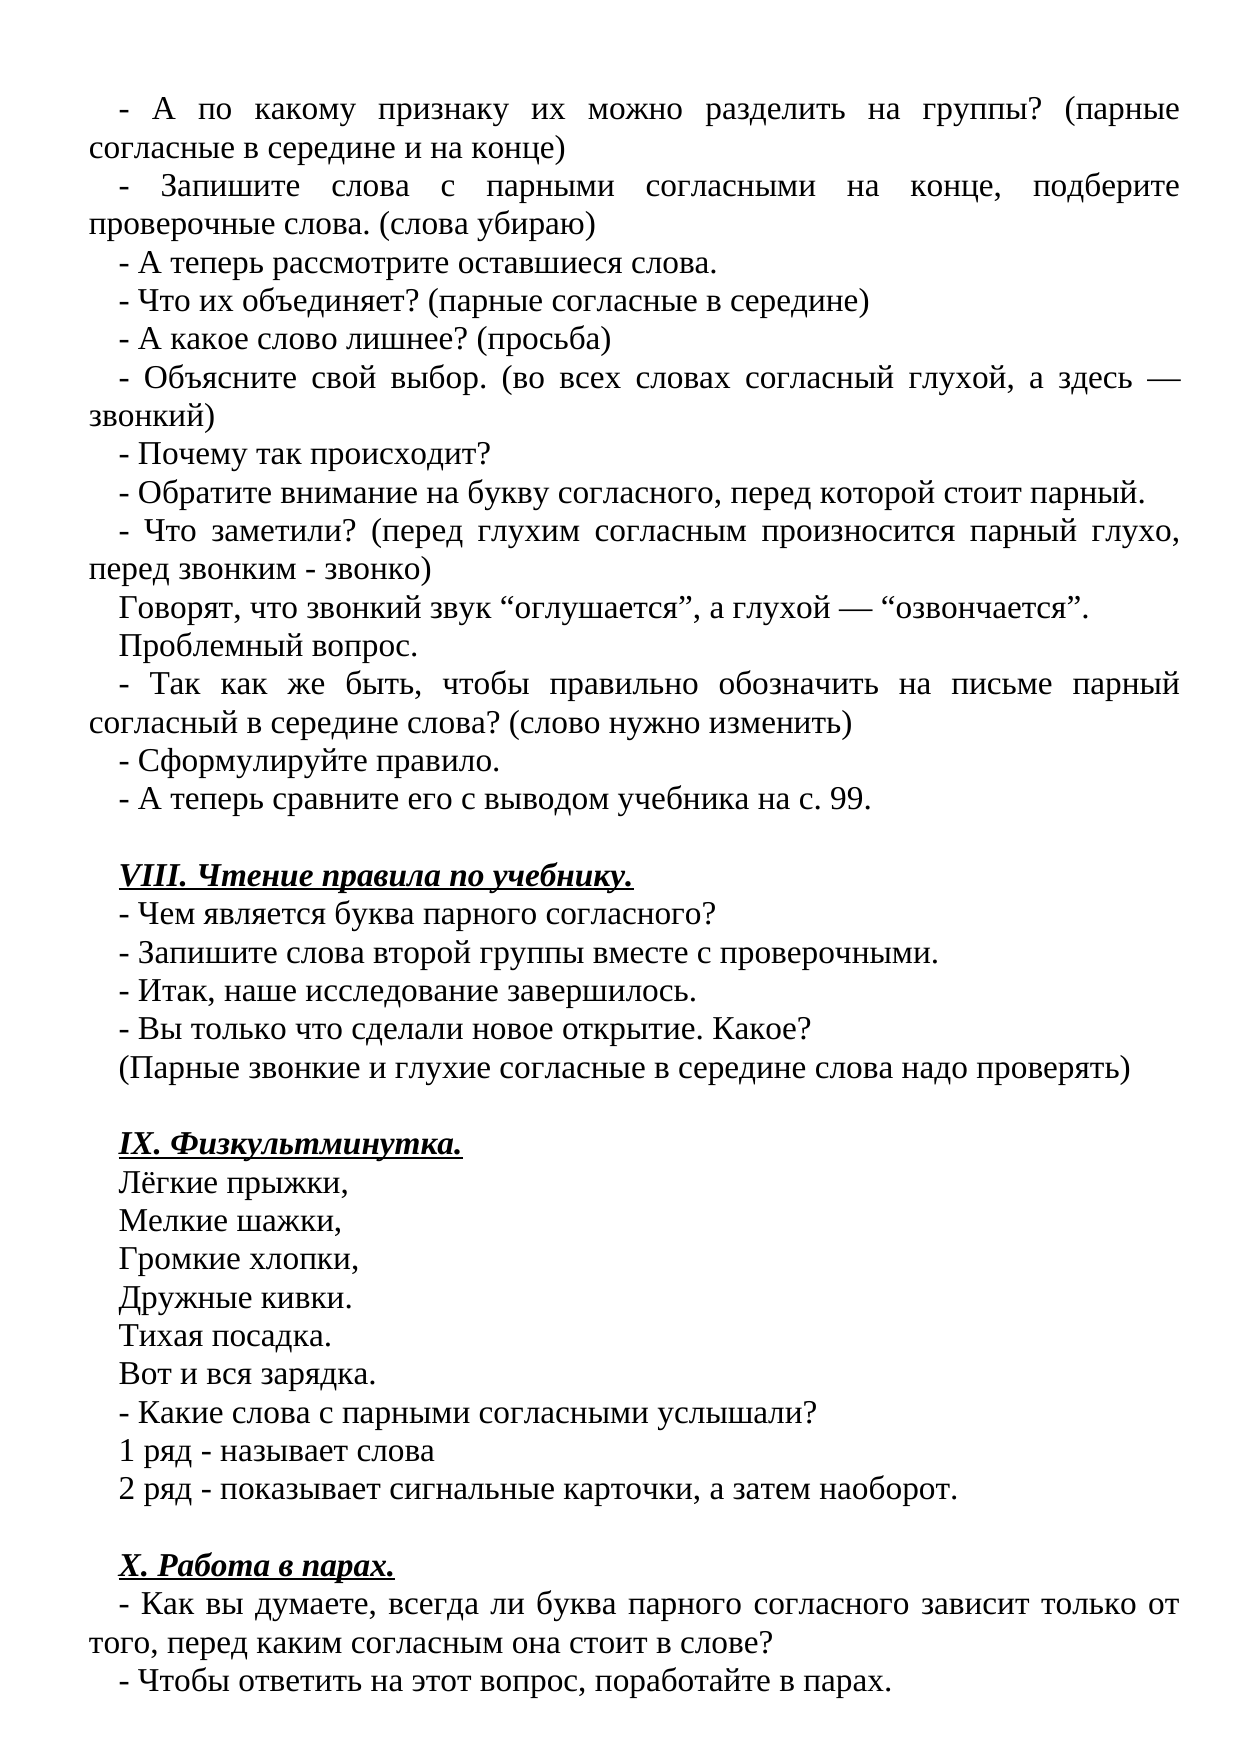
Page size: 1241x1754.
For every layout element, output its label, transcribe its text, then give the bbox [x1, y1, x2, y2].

text Лёгкие прыжки, [89, 1162, 1181, 1200]
text - Чтобы ответить на этот вопрос, поработайте в парах. [89, 1660, 1181, 1699]
text - Чем является буква парного согласного? [89, 894, 1181, 932]
text Проблемный вопрос. [89, 625, 1181, 664]
text - Почему так происходит? [89, 434, 1181, 472]
text Громкие хлопки, [89, 1239, 1181, 1277]
text Дружные кивки. [89, 1277, 1181, 1315]
text - Так как же быть, чтобы правильно обозначить на письме парный согласный в середине слова? (слово нужно изменить) [89, 664, 1181, 740]
text - Сформулируйте правило. [89, 740, 1181, 779]
text - Какие слова с парными согласными услышали? [89, 1392, 1181, 1430]
text - Запишите слова с парными согласными на конце, подберите проверочные слова. (слова убираю) [89, 165, 1181, 242]
text Вот и вся зарядка. [89, 1354, 1181, 1392]
text - Итак, наше исследование завершилось. [89, 970, 1181, 1009]
text VIII. Чтение правила по учебнику. [89, 855, 1181, 894]
text X. Работа в парах. [89, 1545, 1181, 1584]
text IX. Физкультминутка. [89, 1124, 1181, 1162]
text - А по какому признаку их можно разделить на группы? (парные согласные в середине и на конце) [89, 89, 1181, 165]
text Мелкие шажки, [89, 1200, 1181, 1239]
text - Объясните свой выбор. (во всех словах согласный глухой, а здесь — звонкий) [89, 357, 1181, 434]
text Тихая посадка. [89, 1315, 1181, 1354]
text - Вы только что сделали новое открытие. Какое? [89, 1009, 1181, 1047]
text - Запишите слова второй группы вместе с проверочными. [89, 932, 1181, 970]
text 1 ряд - называет слова [89, 1430, 1181, 1469]
text - А теперь сравните его с выводом учебника на с. 99. [89, 779, 1181, 817]
text 2 ряд - показывает сигнальные карточки, а затем наоборот. [89, 1469, 1181, 1507]
text (Парные звонкие и глухие согласные в середине слова надо проверять) [89, 1047, 1181, 1085]
text - А теперь рассмотрите оставшиеся слова. [89, 242, 1181, 280]
text - Что заметили? (перед глухим согласным произносится парный глухо, перед звонким - звонко) [89, 510, 1181, 587]
text Говорят, что звонкий звук “оглушается”, а глухой — “озвончается”. [89, 587, 1181, 625]
text - А какое слово лишнее? (просьба) [89, 319, 1181, 357]
text - Что их объединяет? (парные согласные в середине) [89, 280, 1181, 319]
text - Как вы думаете, всегда ли буква парного согласного зависит только от того, перед каким согласным она стоит в слове? [89, 1584, 1181, 1660]
text - Обратите внимание на букву согласного, перед которой стоит парный. [89, 472, 1181, 510]
